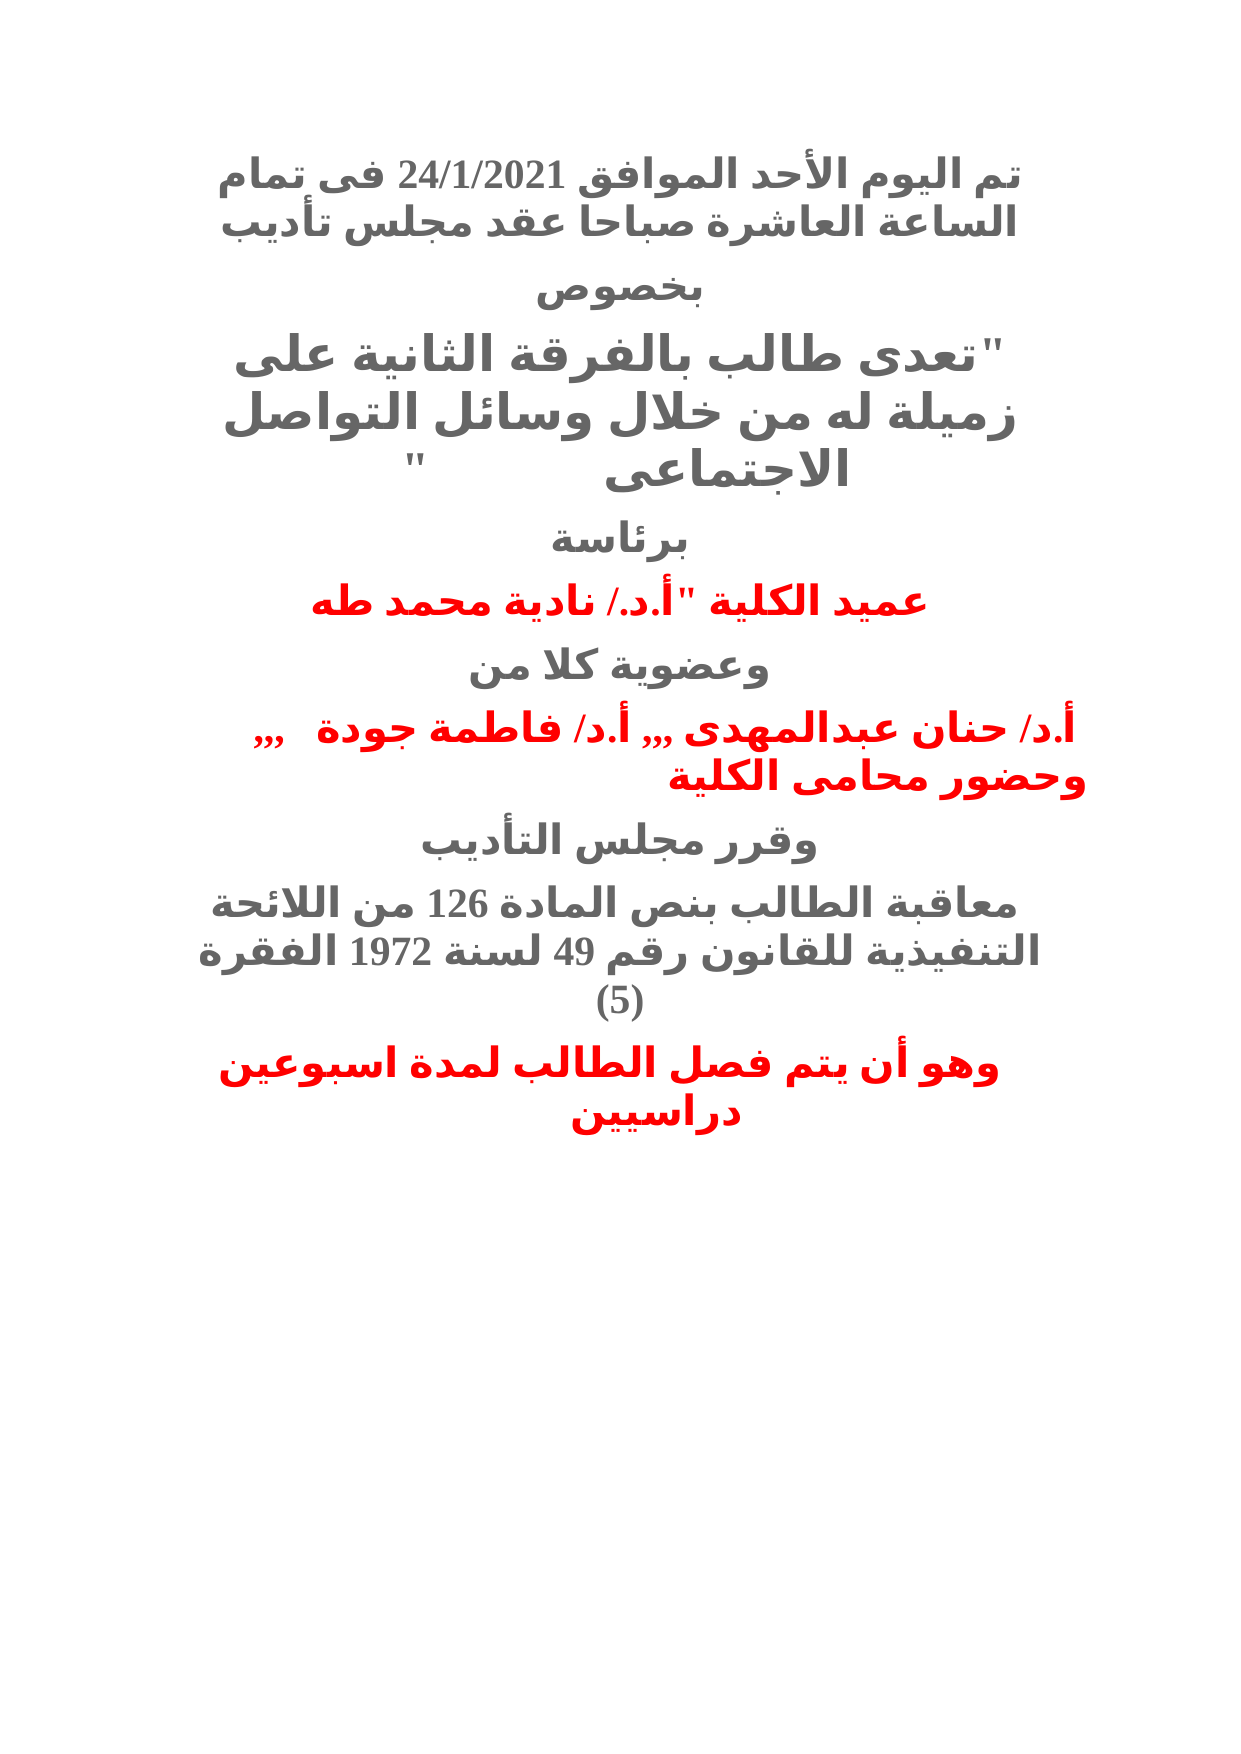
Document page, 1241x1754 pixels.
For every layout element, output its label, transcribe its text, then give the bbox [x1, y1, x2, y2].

text وعضوية كلا من [187, 640, 1053, 688]
text عميد الكلية "أ.د./ نادية محمد طه [187, 577, 1053, 624]
text بخصوص [187, 261, 1053, 309]
text برئاسة [187, 513, 1053, 561]
text "تعدى طالب بالفرقة الثانية على زميلة له من خلال وسائل التواصل الاجتماعى " [187, 325, 1053, 497]
text تم اليوم الأحد الموافق 24/1/2021 فى تمام الساعة العاشرة صباحا عقد مجلس تأديب [187, 150, 1053, 246]
text وقرر مجلس التأديب [187, 815, 1053, 863]
text أ.د/ حنان عبدالمهدى ,,, أ.د/ فاطمة جودة ,,, وحضور محامى الكلية [143, 704, 1088, 799]
text وهو أن يتم فصل الطالب لمدة اسبوعين دراسيين [187, 1038, 1053, 1134]
text معاقبة الطالب بنص المادة 126 من اللائحة التنفيذية للقانون رقم 49 لسنة 1972 الفقرة (5) [187, 879, 1053, 1022]
